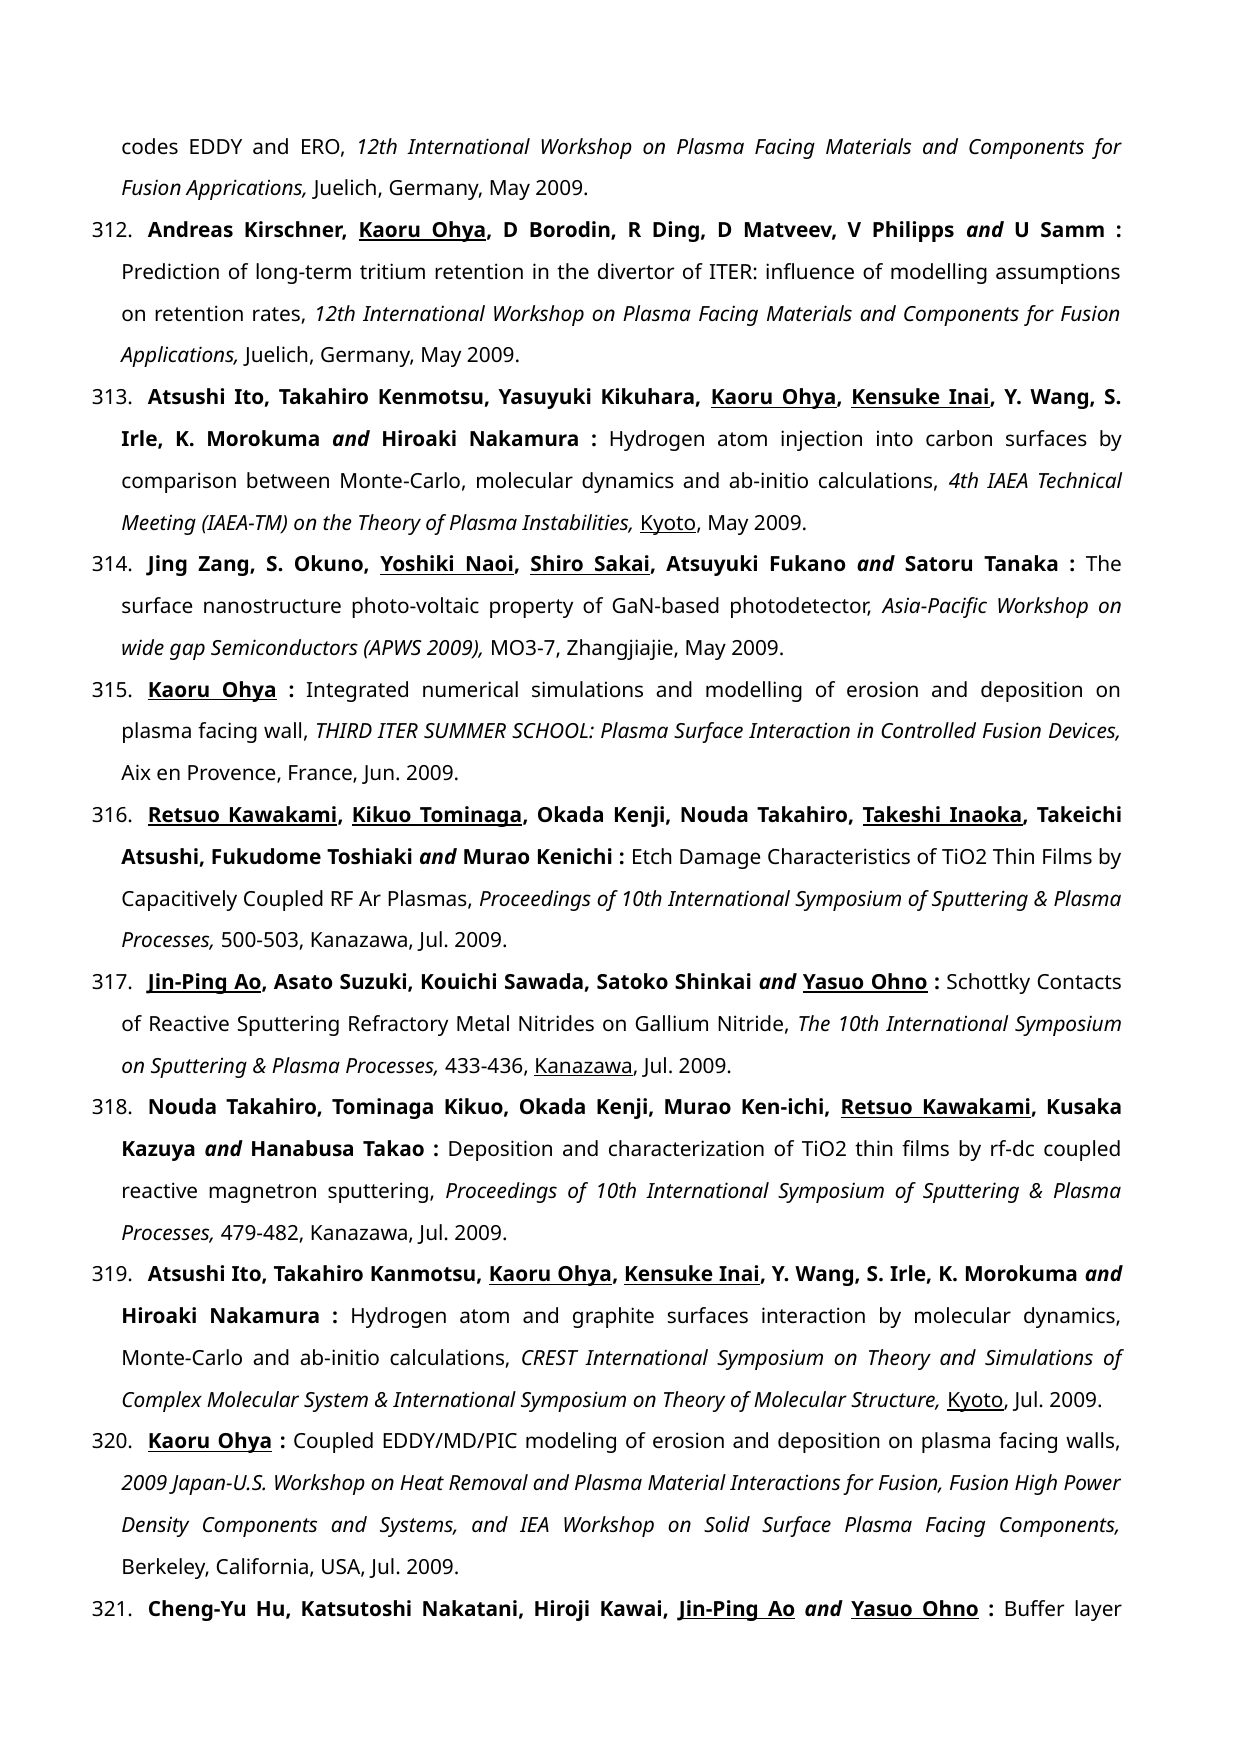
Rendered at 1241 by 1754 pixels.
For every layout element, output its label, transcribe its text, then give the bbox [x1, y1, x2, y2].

list Atsushi Ito, Takahiro Kenmotsu, Yasuyuki Kikuhara, Kaoru Ohya, Kensuke Inai, Y. Wang, S. Irle, K. Morokuma and Hiroaki Nakamura : Hydrogen atom injection into carbon surfaces by comparison between Monte-Carlo, molecular dynamics and ab-initio calculations, 4th IAEA Technical Meeting (IAEA-TM) on the Theory of Plasma Instabilities, Kyoto, May 2009. [92, 376, 1122, 543]
list Andreas Kirschner, Kaoru Ohya, D Borodin, R Ding, D Matveev, V Philipps and U Samm : Prediction of long-term tritium retention in the divertor of ITER: influence of modelling assumptions on retention rates, 12th International Workshop on Plasma Facing Materials and Components for Fusion Applications, Juelich, Germany, May 2009. [92, 209, 1122, 376]
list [92, 125, 1122, 209]
list Kaoru Ohya : Integrated numerical simulations and modelling of erosion and deposition on plasma facing wall, THIRD ITER SUMMER SCHOOL: Plasma Surface Interaction in Controlled Fusion Devices, Aix en Provence, France, Jun. 2009. [92, 668, 1122, 793]
list Kaoru Ohya : Coupled EDDY/MD/PIC modeling of erosion and deposition on plasma facing walls, 2009 Japan-U.S. Workshop on Heat Removal and Plasma Material Interactions for Fusion, Fusion High Power Density Components and Systems, and IEA Workshop on Solid Surface Plasma Facing Components, Berkeley, California, USA, Jul. 2009. [92, 1420, 1122, 1587]
list Jin-Ping Ao, Asato Suzuki, Kouichi Sawada, Satoko Shinkai and Yasuo Ohno : Schottky Contacts of Reactive Sputtering Refractory Metal Nitrides on Gallium Nitride, The 10th International Symposium on Sputtering & Plasma Processes, 433-436, Kanazawa, Jul. 2009. [92, 961, 1122, 1086]
list Nouda Takahiro, Tominaga Kikuo, Okada Kenji, Murao Ken-ichi, Retsuo Kawakami, Kusaka Kazuya and Hanabusa Takao : Deposition and characterization of TiO2 thin films by rf-dc coupled reactive magnetron sputtering, Proceedings of 10th International Symposium of Sputtering & Plasma Processes, 479-482, Kanazawa, Jul. 2009. [92, 1086, 1122, 1253]
list Retsuo Kawakami, Kikuo Tominaga, Okada Kenji, Nouda Takahiro, Takeshi Inaoka, Takeichi Atsushi, Fukudome Toshiaki and Murao Kenichi : Etch Damage Characteristics of TiO2 Thin Films by Capacitively Coupled RF Ar Plasmas, Proceedings of 10th International Symposium of Sputtering & Plasma Processes, 500-503, Kanazawa, Jul. 2009. [92, 793, 1122, 961]
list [92, 1587, 1122, 1629]
list Jing Zang, S. Okuno, Yoshiki Naoi, Shiro Sakai, Atsuyuki Fukano and Satoru Tanaka : The surface nanostructure photo-voltaic property of GaN-based photodetector, Asia-Pacific Workshop on wide gap Semiconductors (APWS 2009), MO3-7, Zhangjiajie, May 2009. [92, 543, 1122, 668]
list Atsushi Ito, Takahiro Kanmotsu, Kaoru Ohya, Kensuke Inai, Y. Wang, S. Irle, K. Morokuma and Hiroaki Nakamura : Hydrogen atom and graphite surfaces interaction by molecular dynamics, Monte-Carlo and ab-initio calculations, CREST International Symposium on Theory and Simulations of Complex Molecular System & International Symposium on Theory of Molecular Structure, Kyoto, Jul. 2009. [92, 1253, 1122, 1420]
